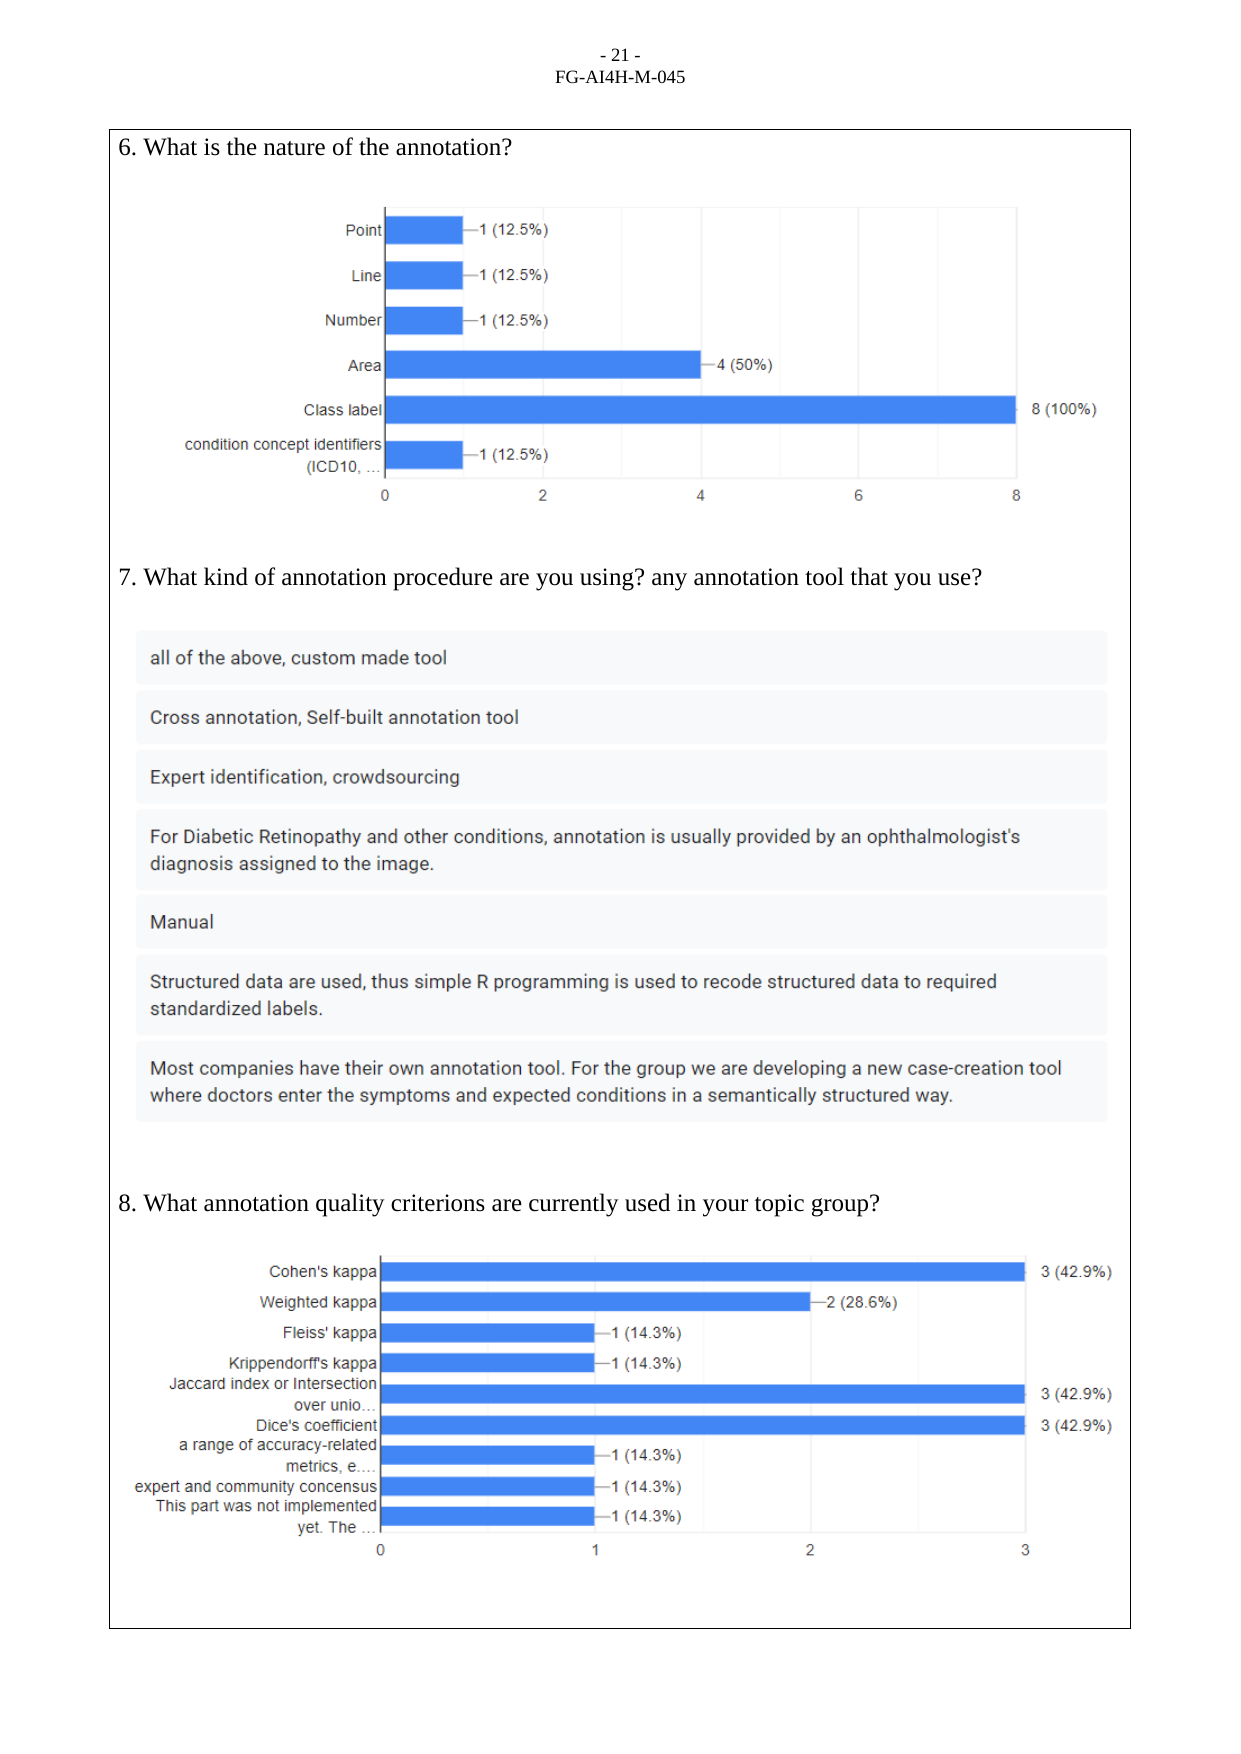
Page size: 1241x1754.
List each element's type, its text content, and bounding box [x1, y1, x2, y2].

text 7. What kind of annotation procedure are you using? any annotation tool that you use? [118, 562, 1122, 591]
picture [118, 189, 1123, 534]
picture [118, 1245, 1123, 1569]
text 6. What is the nature of the annotation? [110, 130, 1130, 161]
text 8. What annotation quality criterions are currently used in your topic group? [118, 1188, 1122, 1217]
picture [118, 619, 1123, 1131]
